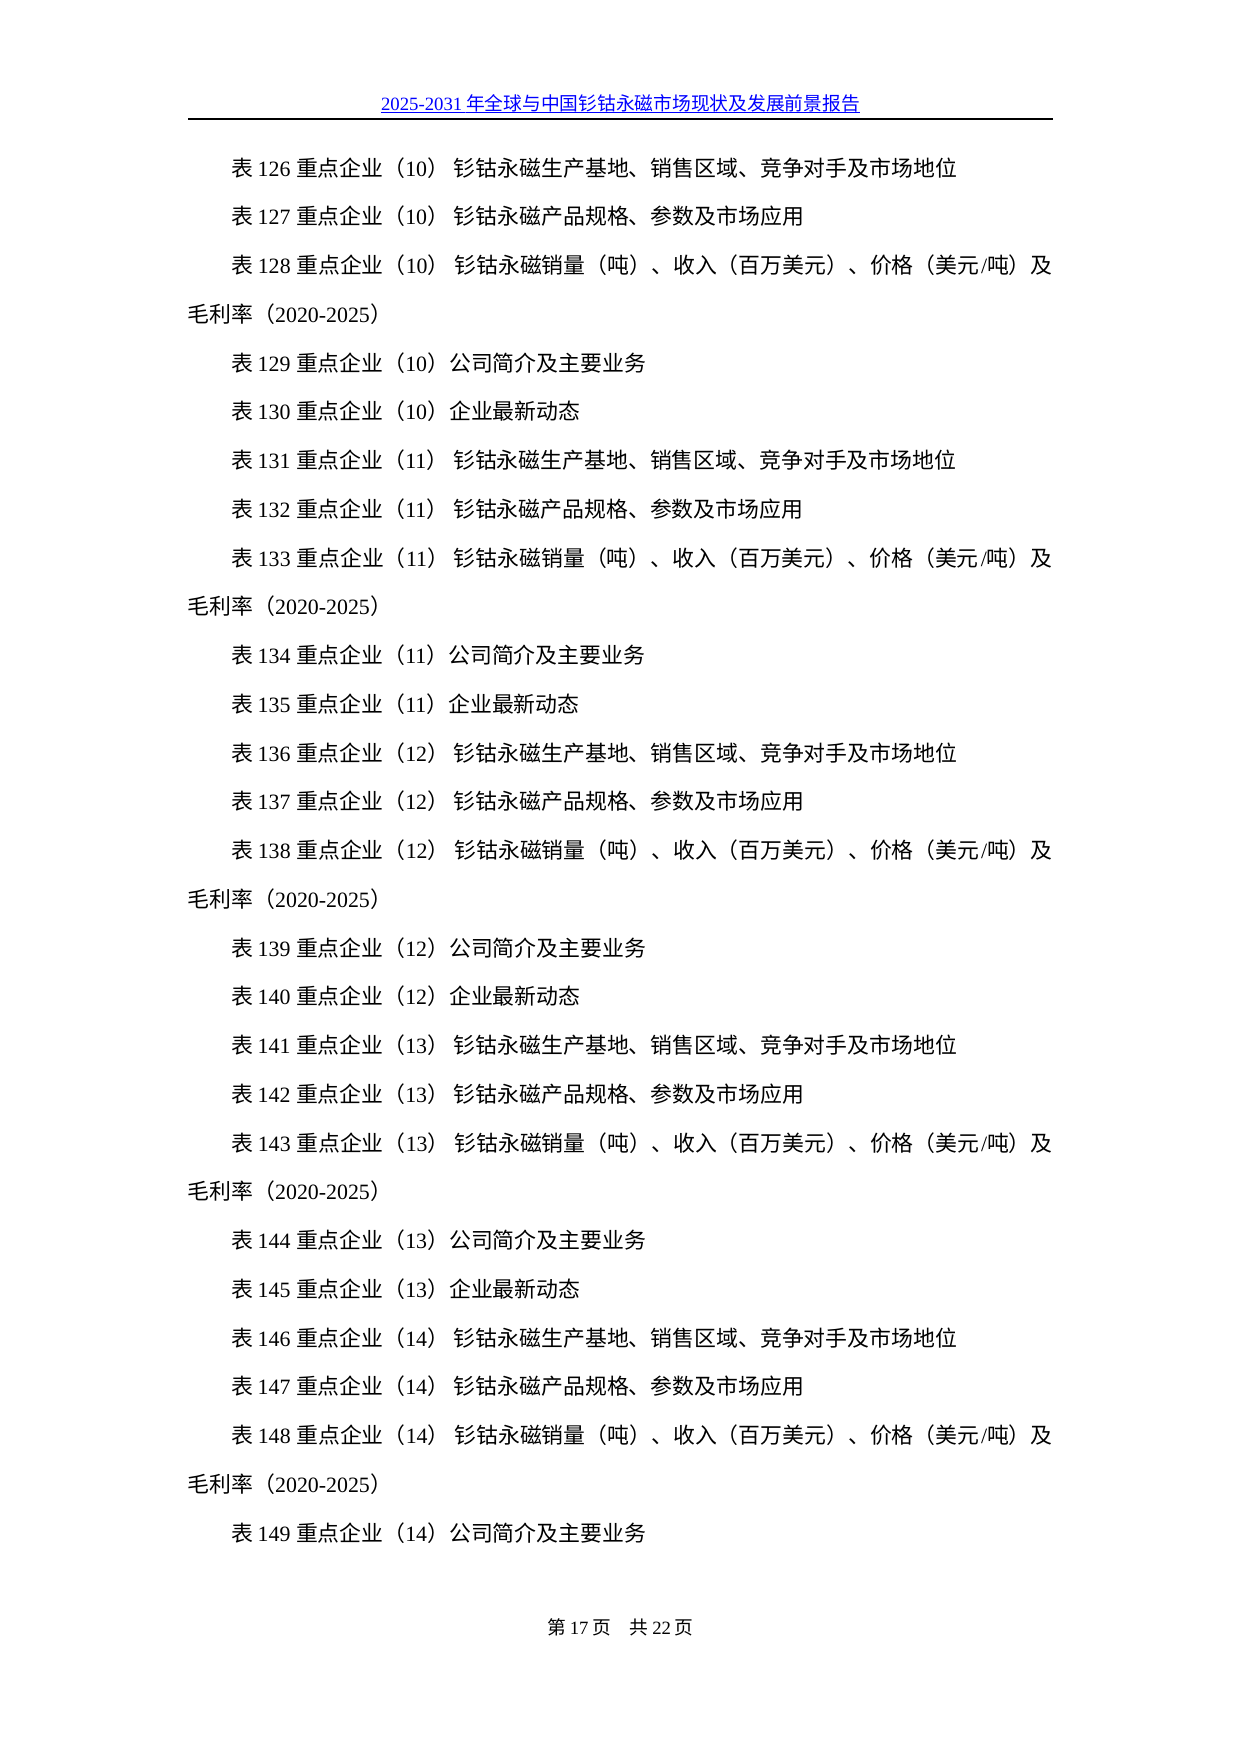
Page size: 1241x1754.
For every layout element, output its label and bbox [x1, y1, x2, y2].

text [187, 150, 1053, 1548]
